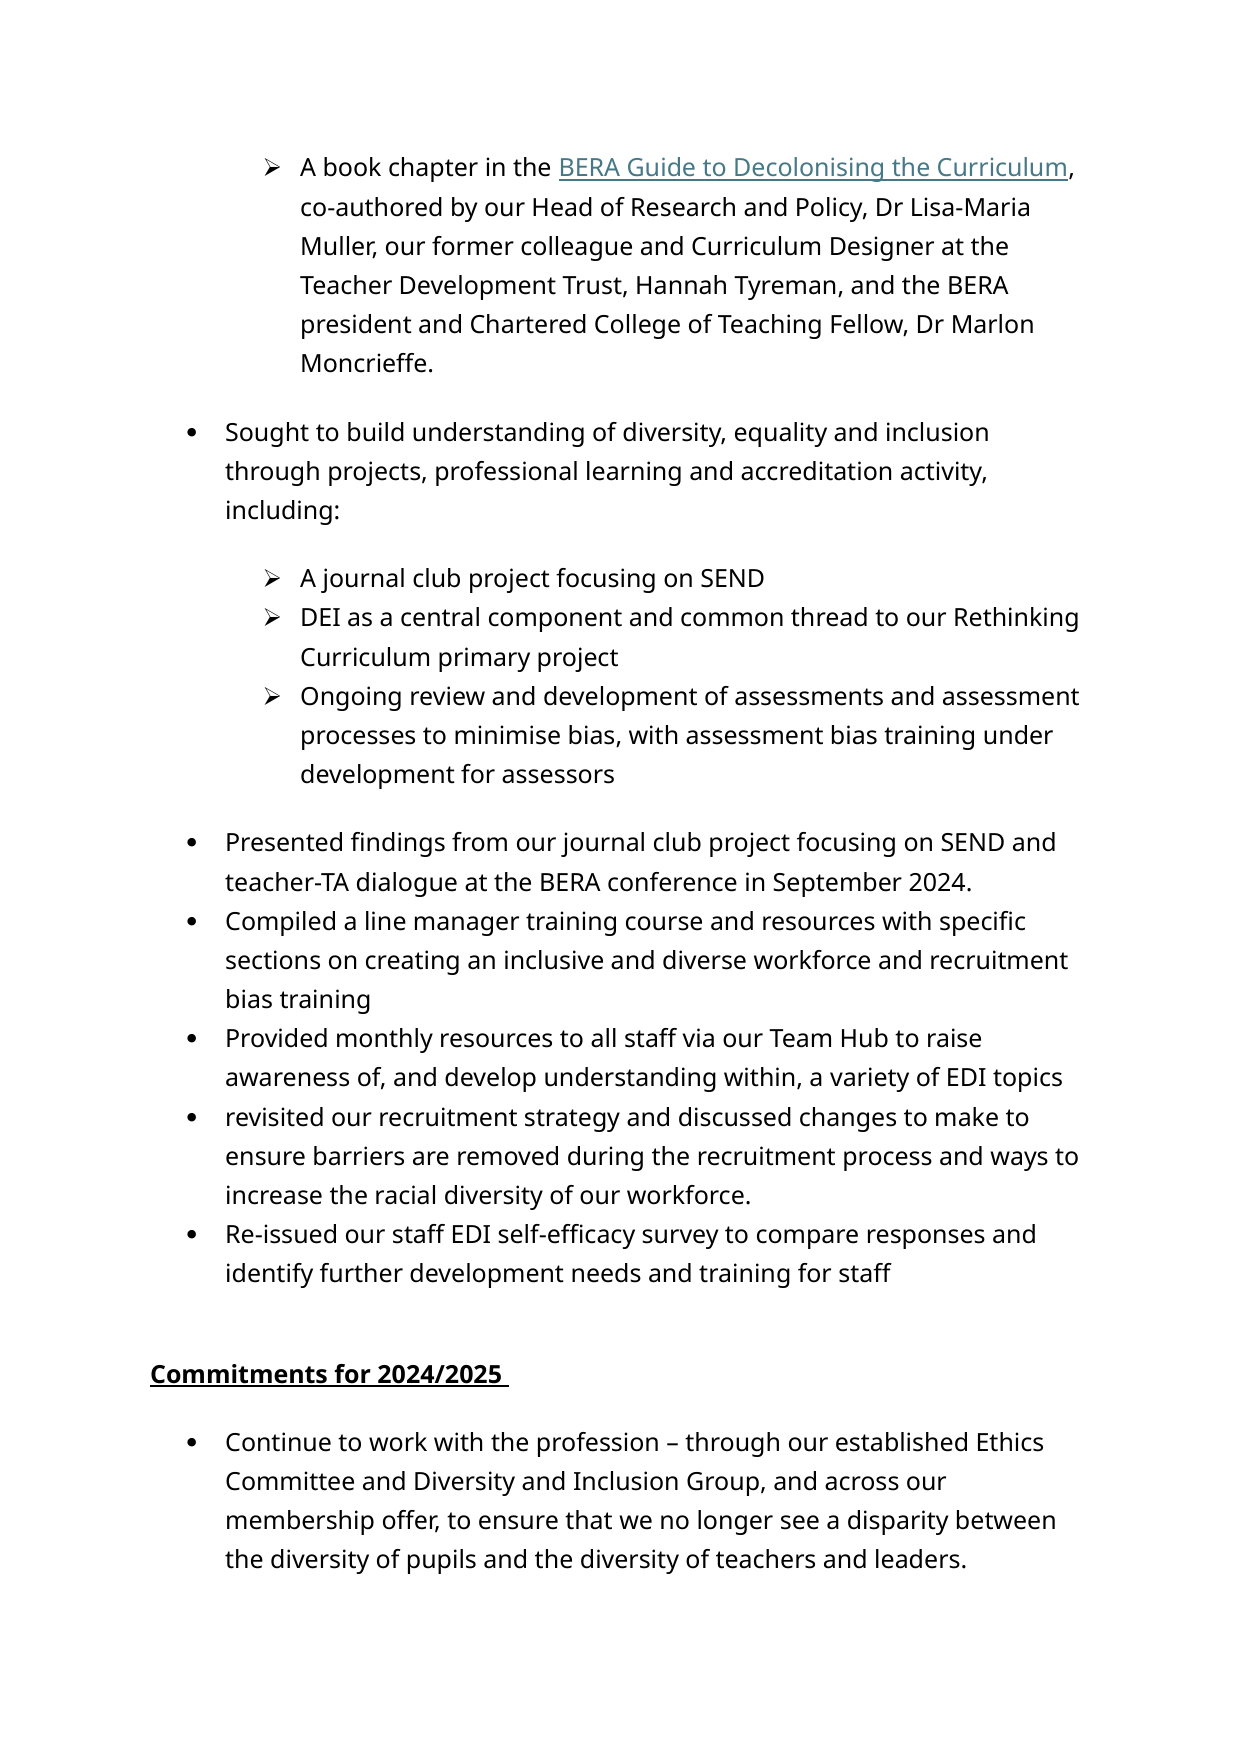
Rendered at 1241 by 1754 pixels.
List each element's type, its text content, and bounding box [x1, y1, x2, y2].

list DEI as a central component and common thread to our Rethinking Curriculum primary project [262, 600, 1090, 673]
list Presented findings from our journal club project focusing on SEND and teacher-TA dialogue at the BERA conference in September 2024. [187, 825, 1090, 898]
list Provided monthly resources to all staff via our Team Hub to raise awareness of, and develop understanding within, a variety of EDI topics [187, 1021, 1090, 1094]
list A journal club project focusing on SEND [262, 561, 1090, 595]
list Sought to build understanding of diversity, equality and inclusion through projects, professional learning and accreditation activity, including: [187, 414, 1090, 527]
text Commitments for 2024/2025 [150, 1356, 1090, 1390]
list Re-issued our staff EDI self-efficacy survey to compare responses and identify further development needs and training for staff [187, 1217, 1090, 1323]
list Compiled a line manager training course and resources with specific sections on creating an inclusive and diverse workforce and recruitment bias training [187, 903, 1090, 1016]
list Ongoing review and development of assessments and assessment processes to minimise bias, with assessment bias training under development for assessors [262, 678, 1090, 791]
list Continue to work with the profession – through our established Ethics Committee and Diversity and Inclusion Group, and across our membership offer, to ensure that we no longer see a disparity between the diversity of pupils and the diversity of teachers and leaders. [187, 1425, 1090, 1576]
list A book chapter in the BERA Guide to Decolonising the Curriculum, co-authored by our Head of Research and Policy, Dr Lisa-Maria Muller, our former colleague and Curriculum Designer at the Teacher Development Trust, Hannah Tyreman, and the BERA president and Chartered College of Teaching Fellow, Dr Marlon Moncrieffe. [262, 150, 1090, 380]
list revisited our recruitment strategy and discussed changes to make to ensure barriers are removed during the recruitment process and ways to increase the racial diversity of our workforce. [187, 1099, 1090, 1212]
